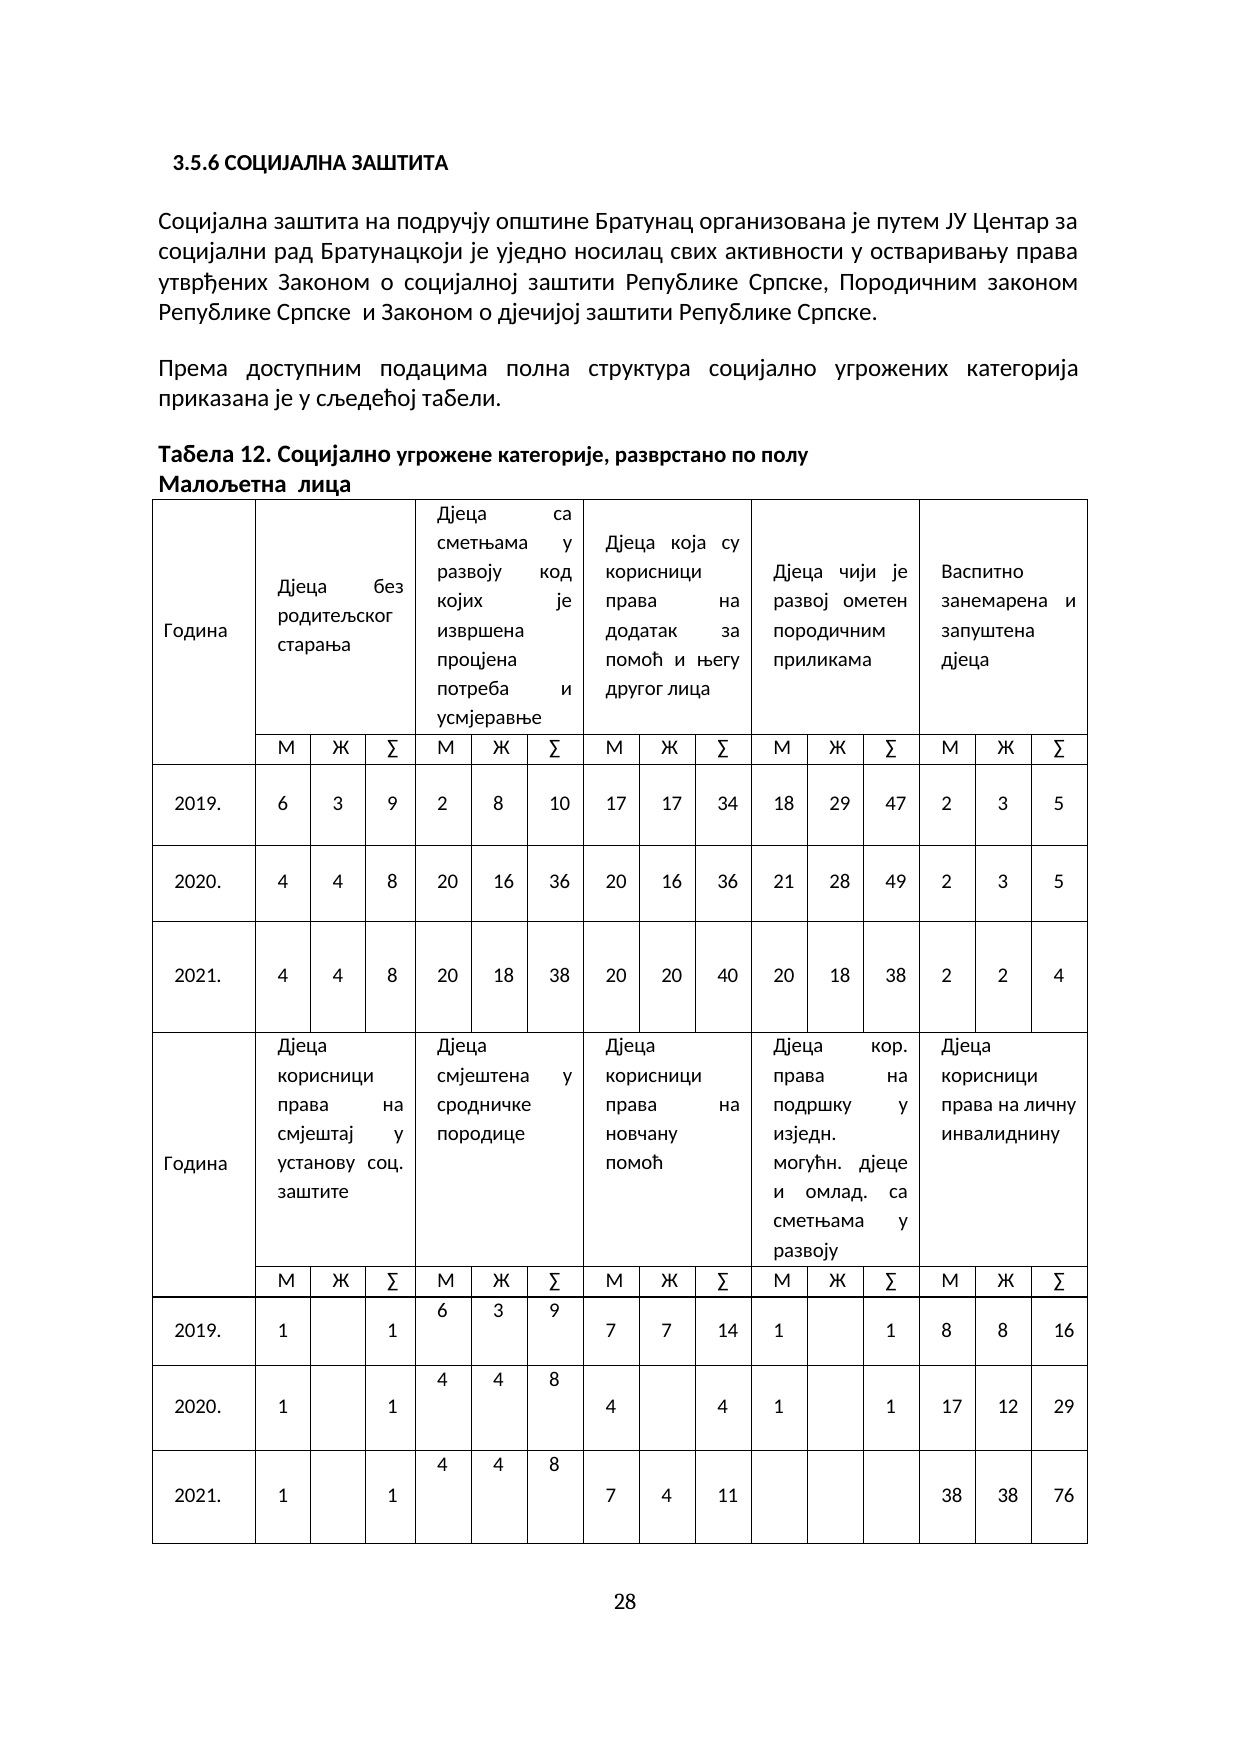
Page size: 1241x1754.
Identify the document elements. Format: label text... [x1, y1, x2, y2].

table_cell М [752, 735, 807, 764]
table_cell 17 [584, 765, 639, 845]
table_cell 38 [864, 922, 919, 1032]
table_cell 38 [528, 922, 583, 1032]
table_cell 16 [472, 846, 527, 921]
table_cell 16 [1032, 1298, 1087, 1365]
table_cell 4 [584, 1366, 639, 1450]
table_header Дјеца са сметњама у развоју код којих је извршена процјена потреба и усмјеравње [416, 500, 583, 733]
table_cell Ж [311, 1267, 365, 1296]
table_cell 4 [472, 1366, 527, 1450]
table_cell ∑ [696, 1267, 751, 1296]
table_cell 28 [808, 846, 863, 921]
table_cell Ж [640, 1267, 695, 1296]
table_cell 17 [640, 765, 695, 845]
text Социјална заштита на подручју општине Братунац организована је путем ЈУ Центар за социјални рад Братунацкоји је уједно носилац свих активности у остваривању права утврђених Законом о социјалној заштити Републике Српске, Породичним законом Републике Српске и Законом о дјечијој заштити Републике Српске. [158, 205, 1079, 327]
table_cell 29 [1032, 1366, 1087, 1450]
table_cell 4 [472, 1451, 527, 1543]
table_cell [752, 1451, 807, 1543]
table_cell 8 [366, 922, 415, 1032]
table_cell 1 [366, 1298, 415, 1365]
table_cell 2019. [153, 765, 255, 845]
table_cell М [752, 1267, 807, 1296]
text Табела 12. Социјално угрожене категорије, разврстано по полу [158, 438, 1079, 468]
table_cell [311, 1366, 365, 1450]
table_cell ∑ [696, 735, 751, 764]
table_cell Ж [976, 1267, 1031, 1296]
table_cell 7 [584, 1298, 639, 1365]
table_cell 17 [920, 1366, 975, 1450]
table_header Дјеца чији је развој ометен породичним приликама [752, 500, 919, 733]
table_cell Година [153, 1033, 255, 1296]
table_cell 11 [696, 1451, 751, 1543]
table_cell [311, 1298, 365, 1365]
table_cell 1 [366, 1451, 415, 1543]
table_cell [808, 1451, 863, 1543]
table_cell 8 [920, 1298, 975, 1365]
table_cell 36 [696, 846, 751, 921]
table_cell Дјеца корисници права на смјештај у установу соц. заштите [256, 1033, 415, 1266]
table_cell ∑ [528, 1267, 583, 1296]
table_cell 4 [256, 922, 310, 1032]
table_cell 14 [696, 1298, 751, 1365]
table_cell 1 [864, 1298, 919, 1365]
table_cell М [416, 735, 471, 764]
table_cell Ж [640, 735, 695, 764]
table_cell Дјеца корисници права на личну инвалиднину [920, 1033, 1087, 1266]
table_cell 4 [256, 846, 310, 921]
table_cell Дјеца корисници права на новчану помоћ [584, 1033, 751, 1266]
table_cell 1 [864, 1366, 919, 1450]
table_cell [808, 1366, 863, 1450]
table_cell 38 [976, 1451, 1031, 1543]
table_cell 4 [696, 1366, 751, 1450]
table_cell 20 [416, 922, 471, 1032]
table_cell ∑ [1032, 735, 1087, 764]
table_cell 2019. [153, 1298, 255, 1365]
table_cell 3 [976, 846, 1031, 921]
table_cell 8 [472, 765, 527, 845]
table_cell 21 [752, 846, 807, 921]
table_cell Ж [472, 735, 527, 764]
table_cell 4 [416, 1366, 471, 1450]
text Малољетна лица [158, 468, 1079, 499]
table_header Година [153, 500, 255, 764]
table_cell 5 [1032, 765, 1087, 845]
table_cell 4 [311, 922, 365, 1032]
subtitle 3.5.6 СОЦИЈАЛНА ЗАШТИТА [172, 148, 1092, 176]
table_cell 1 [256, 1366, 310, 1450]
table_cell 8 [528, 1451, 583, 1543]
table_cell 6 [256, 765, 310, 845]
table_cell [864, 1451, 919, 1543]
table_cell 20 [752, 922, 807, 1032]
table_cell 12 [976, 1366, 1031, 1450]
table_cell Ж [808, 1267, 863, 1296]
table_cell 2021. [153, 1451, 255, 1543]
table_cell ∑ [864, 1267, 919, 1296]
table_cell 20 [640, 922, 695, 1032]
table_cell 1 [256, 1451, 310, 1543]
table_cell М [584, 1267, 639, 1296]
table_header Васпитно занемарена и запуштена дјеца [920, 500, 1087, 733]
table_cell Ж [808, 735, 863, 764]
table_cell Дјеца смјештена у сродничке породице [416, 1033, 583, 1266]
table_cell 4 [640, 1451, 695, 1543]
table_cell [640, 1366, 695, 1450]
table_cell 2 [920, 922, 975, 1032]
table_cell 2 [976, 922, 1031, 1032]
table_cell 1 [752, 1298, 807, 1365]
table_cell 7 [640, 1298, 695, 1365]
table_cell 4 [311, 846, 365, 921]
table_cell [311, 1451, 365, 1543]
table_cell М [920, 735, 975, 764]
table_cell 20 [584, 922, 639, 1032]
table_cell 9 [528, 1298, 583, 1365]
table_cell 6 [416, 1298, 471, 1365]
table_cell 2 [920, 846, 975, 921]
table_cell М [920, 1267, 975, 1296]
table_cell 1 [752, 1366, 807, 1450]
table_cell 5 [1032, 846, 1087, 921]
table_cell ∑ [1032, 1267, 1087, 1296]
table_cell ∑ [366, 1267, 415, 1296]
table_cell 2 [416, 765, 471, 845]
table_cell 4 [416, 1451, 471, 1543]
table_cell М [256, 1267, 310, 1296]
table_cell 40 [696, 922, 751, 1032]
table_cell ∑ [864, 735, 919, 764]
table_cell 18 [472, 922, 527, 1032]
table_cell 3 [472, 1298, 527, 1365]
table_cell 8 [366, 846, 415, 921]
table_cell 3 [976, 765, 1031, 845]
table_cell 7 [584, 1451, 639, 1543]
table_cell Дјеца кор. права на подршку у изједн. могућн. дјеце и омлад. са сметњама у развоју [752, 1033, 919, 1266]
table_cell 18 [752, 765, 807, 845]
table_cell 2020. [153, 1366, 255, 1450]
table_cell 10 [528, 765, 583, 845]
text Према доступним подацима полна структура социјално угрожених категорија приказана је у сљедећој табели. [158, 352, 1079, 413]
table_cell 34 [696, 765, 751, 845]
table_cell 9 [366, 765, 415, 845]
table_cell Ж [976, 735, 1031, 764]
table_cell ∑ [366, 735, 415, 764]
table_cell Ж [472, 1267, 527, 1296]
table_cell М [584, 735, 639, 764]
table_cell 3 [311, 765, 365, 845]
table_cell ∑ [528, 735, 583, 764]
table_cell 36 [528, 846, 583, 921]
table_cell 8 [976, 1298, 1031, 1365]
table_cell 1 [366, 1366, 415, 1450]
table_cell 2 [920, 765, 975, 845]
table_cell 20 [584, 846, 639, 921]
table_cell 20 [416, 846, 471, 921]
table_cell 49 [864, 846, 919, 921]
table_cell 2021. [153, 922, 255, 1032]
table_cell 4 [1032, 922, 1087, 1032]
table_header Дјеца која су корисници права на додатак за помоћ и његу другог лица [584, 500, 751, 733]
table_cell 29 [808, 765, 863, 845]
table_cell Ж [311, 735, 365, 764]
table_cell [808, 1298, 863, 1365]
table_cell 1 [256, 1298, 310, 1365]
table_cell 16 [640, 846, 695, 921]
table_cell 76 [1032, 1451, 1087, 1543]
table_cell М [416, 1267, 471, 1296]
table_cell 18 [808, 922, 863, 1032]
table_cell 47 [864, 765, 919, 845]
table_cell М [256, 735, 310, 764]
table_header Дјеца без родитељског старања [256, 500, 415, 733]
table_cell 38 [920, 1451, 975, 1543]
table_cell 8 [528, 1366, 583, 1450]
table_cell 2020. [153, 846, 255, 921]
